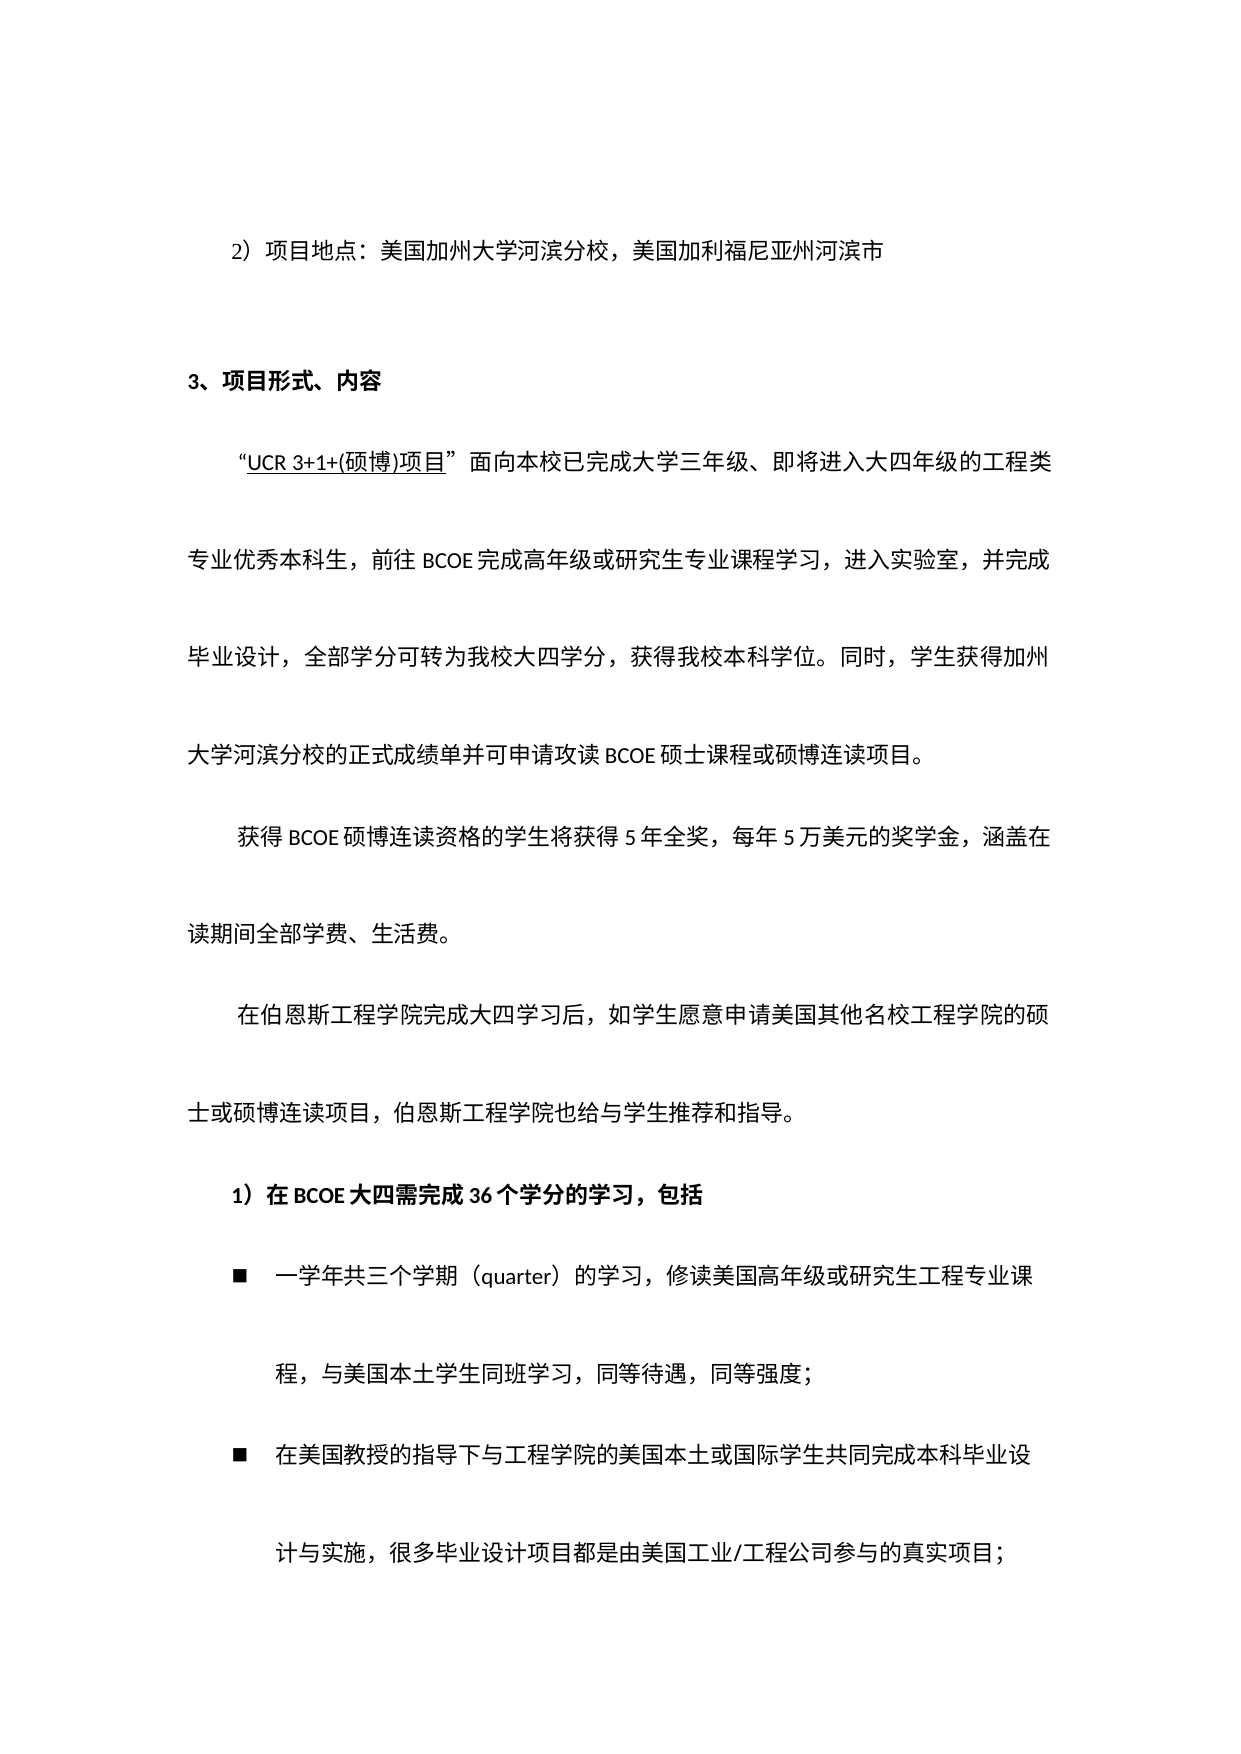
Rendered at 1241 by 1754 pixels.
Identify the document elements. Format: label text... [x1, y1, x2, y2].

text “UCR 3+1+(硕博)项目”面向本校已完成大学三年级、即将进入大四年级的工程类专业优秀本科生，前往BCOE完成高年级或研究生专业课程学习，进入实验室，并完成毕业设计，全部学分可转为我校大四学分，获得我校本科学位。同时，学生获得加州大学河滨分校的正式成绩单并可申请攻读BCOE硕士课程或硕博连读项目。 [187, 428, 1053, 786]
text 在伯恩斯工程学院完成大四学习后，如学生愿意申请美国其他名校工程学院的硕士或硕博连读项目，伯恩斯工程学院也给与学生推荐和指导。 [187, 982, 1053, 1144]
list 1）在BCOE大四需完成36个学分的学习，包括 [231, 1161, 1053, 1226]
text 3、项目形式、内容 [187, 347, 1053, 412]
list 在美国教授的指导下与工程学院的美国本土或国际学生共同完成本科毕业设计与实施，很多毕业设计项目都是由美国工业/工程公司参与的真实项目； [231, 1421, 1053, 1584]
text 2）项目地点：美国加州大学河滨分校，美国加利福尼亚州河滨市 [231, 217, 1053, 282]
list 一学年共三个学期（quarter）的学习，修读美国高年级或研究生工程专业课程，与美国本土学生同班学习，同等待遇，同等强度； [231, 1242, 1053, 1405]
text 获得BCOE硕博连读资格的学生将获得5年全奖，每年5万美元的奖学金，涵盖在读期间全部学费、生活费。 [187, 802, 1053, 965]
